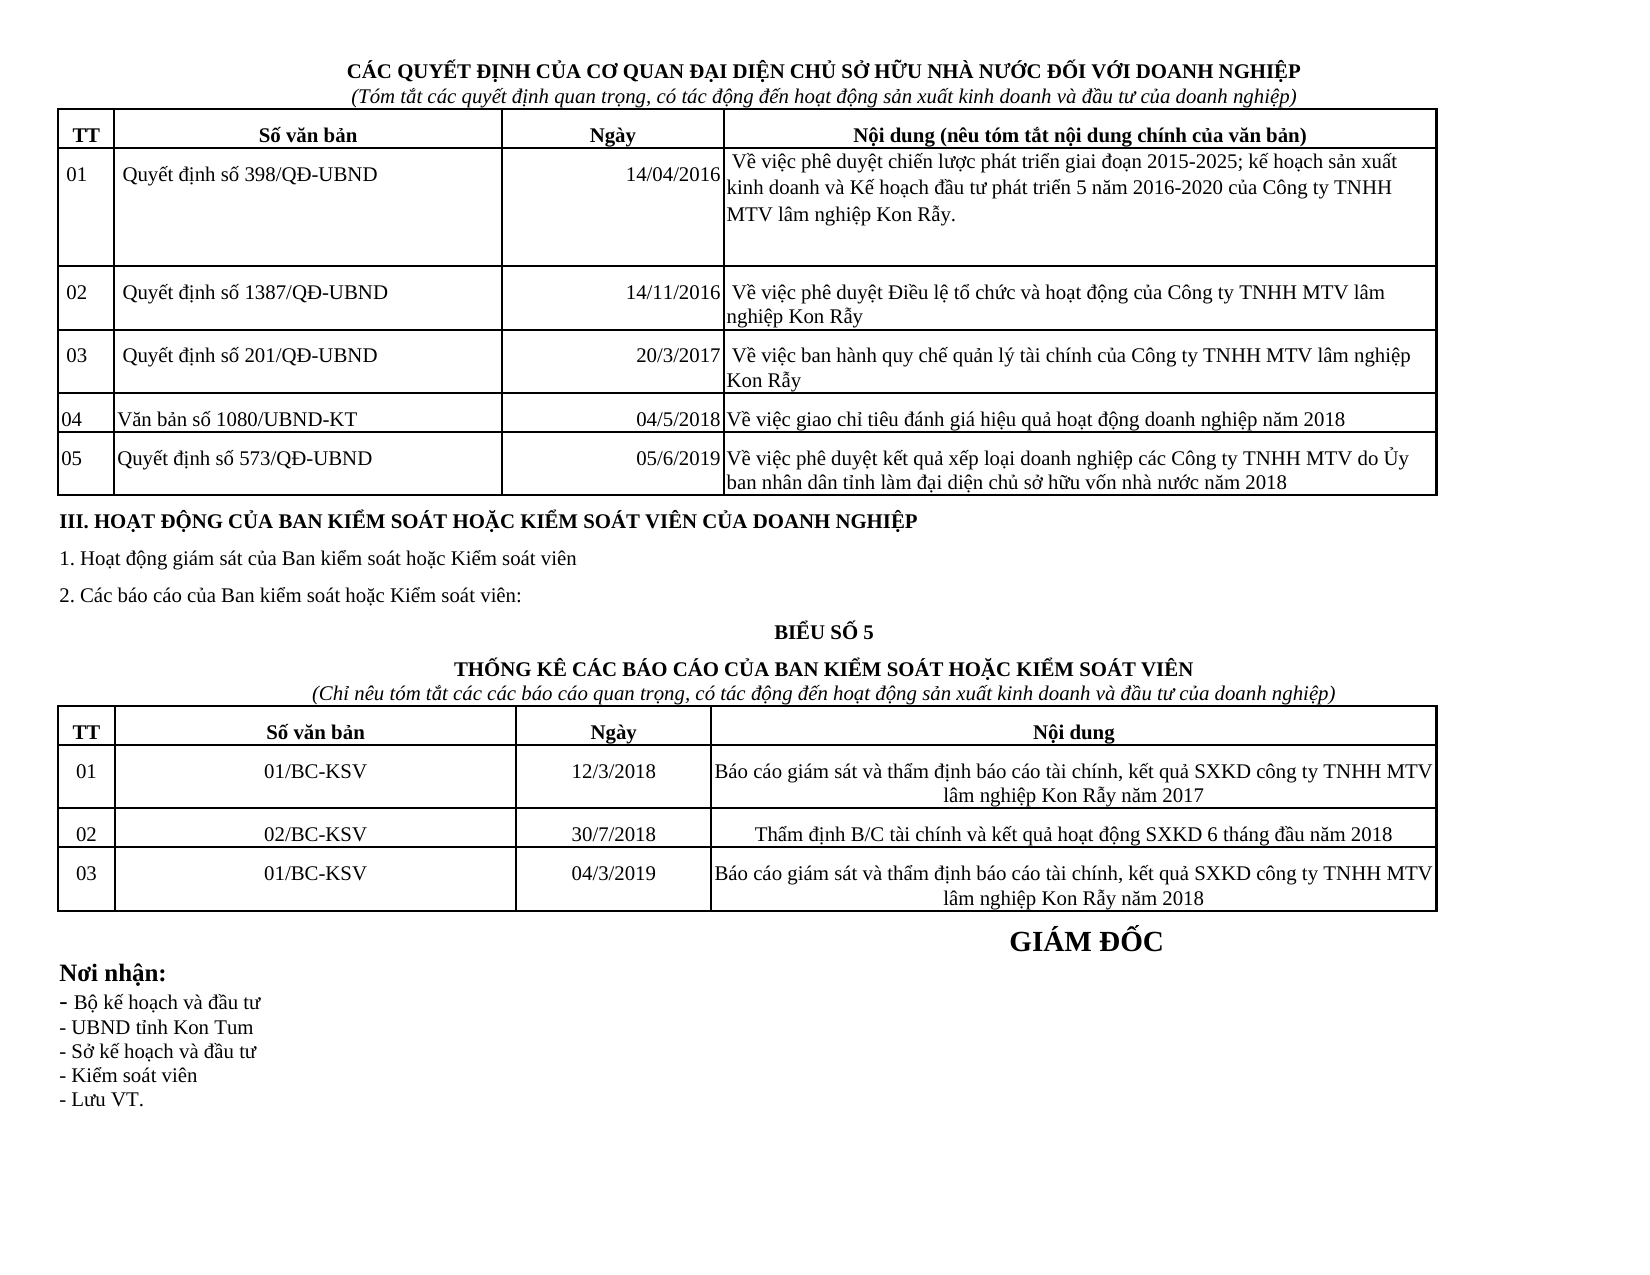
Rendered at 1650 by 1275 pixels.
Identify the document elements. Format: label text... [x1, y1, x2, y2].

text CÁC QUYẾT ĐỊNH CỦA CƠ QUAN ĐẠI DIỆN CHỦ SỞ HỮU NHÀ NƯỚC ĐỐI VỚI DOANH NGHIỆP (Tóm tắt các quyết định quan trọng, có tác động đến hoạt động sản xuất kinh doanh và đầu tư của doanh nghiệp) [59, 59, 1588, 108]
table_cell 30/7/2018 [517, 809, 710, 846]
table_cell 03 [59, 331, 113, 392]
table_cell 01/BC-KSV [116, 848, 515, 909]
table_cell Văn bản số 1080/UBND-KT [115, 394, 501, 431]
table_header Số văn bản [115, 110, 501, 147]
table_cell 14/11/2016 [503, 267, 723, 328]
text - Sở kế hoạch và đầu tư [59, 1039, 1588, 1063]
text GIÁM ĐỐC [59, 924, 1588, 958]
table_cell 02/BC-KSV [116, 809, 515, 846]
text Nơi nhận: [59, 958, 1588, 986]
table_header Nội dung [712, 707, 1435, 744]
table_cell 05 [59, 433, 113, 494]
table_cell Về việc phê duyệt Điều lệ tổ chức và hoạt động của Công ty TNHH MTV lâm nghiệp Kon Rẫy [725, 267, 1435, 328]
table_cell 01/BC-KSV [116, 746, 515, 807]
table_cell Thẩm định B/C tài chính và kết quả hoạt động SXKD 6 tháng đầu năm 2018 [712, 809, 1435, 846]
table_header Nội dung (nêu tóm tắt nội dung chính của văn bản) [725, 110, 1435, 147]
text - Bộ kế hoạch và đầu tư [59, 986, 1588, 1015]
text III. HOẠT ĐỘNG CỦA BAN KIỂM SOÁT HOẶC KIỂM SOÁT VIÊN CỦA DOANH NGHIỆP [59, 509, 1588, 533]
table_header Ngày [517, 707, 710, 744]
table_cell Quyết định số 398/QĐ-UBND [115, 149, 501, 265]
table_cell Quyết định số 573/QĐ-UBND [115, 433, 501, 494]
table_header Ngày [503, 110, 723, 147]
table_header TT [59, 707, 114, 744]
text BIỂU SỐ 5 [59, 619, 1588, 644]
table_cell 01 [59, 149, 113, 265]
table_header Số văn bản [116, 707, 515, 744]
table_cell 02 [59, 809, 114, 846]
table_cell Về việc giao chỉ tiêu đánh giá hiệu quả hoạt động doanh nghiệp năm 2018 [725, 394, 1435, 431]
table_cell 04 [59, 394, 113, 431]
table_header TT [59, 110, 113, 147]
table_cell 02 [59, 267, 113, 328]
text - Lưu VT. [59, 1087, 1588, 1111]
table_cell Báo cáo giám sát và thẩm định báo cáo tài chính, kết quả SXKD công ty TNHH MTV lâm nghiệp Kon Rẫy năm 2017 [712, 746, 1435, 807]
table_cell 20/3/2017 [503, 331, 723, 392]
text THỐNG KÊ CÁC BÁO CÁO CỦA BAN KIỂM SOÁT HOẶC KIỂM SOÁT VIÊN (Chỉ nêu tóm tắt các các báo cáo quan trọng, có tác động đến hoạt động sản xuất kinh doanh và đầu tư của doanh nghiệp) [59, 656, 1588, 705]
table_cell 12/3/2018 [517, 746, 710, 807]
table_cell Về việc phê duyệt chiến lược phát triển giai đoạn 2015-2025; kế hoạch sản xuất kinh doanh và Kế hoạch đầu tư phát triển 5 năm 2016-2020 của Công ty TNHH MTV lâm nghiệp Kon Rẫy. [725, 149, 1435, 265]
table_cell 14/04/2016 [503, 149, 723, 265]
table_cell Về việc ban hành quy chế quản lý tài chính của Công ty TNHH MTV lâm nghiệp Kon Rẫy [725, 331, 1435, 392]
text - UBND tỉnh Kon Tum [59, 1015, 1588, 1039]
text 2. Các báo cáo của Ban kiểm soát hoặc Kiểm soát viên: [59, 582, 1588, 607]
table_cell Quyết định số 1387/QĐ-UBND [115, 267, 501, 328]
text - Kiểm soát viên [59, 1063, 1588, 1087]
table_cell 04/3/2019 [517, 848, 710, 909]
table_cell 04/5/2018 [503, 394, 723, 431]
table_cell Về việc phê duyệt kết quả xếp loại doanh nghiệp các Công ty TNHH MTV do Ủy ban nhân dân tỉnh làm đại diện chủ sở hữu vốn nhà nước năm 2018 [725, 433, 1435, 494]
table_cell 05/6/2019 [503, 433, 723, 494]
table_cell 01 [59, 746, 114, 807]
text 1. Hoạt động giám sát của Ban kiểm soát hoặc Kiểm soát viên [59, 546, 1588, 570]
table_cell Quyết định số 201/QĐ-UBND [115, 331, 501, 392]
table_cell Báo cáo giám sát và thẩm định báo cáo tài chính, kết quả SXKD công ty TNHH MTV lâm nghiệp Kon Rẫy năm 2018 [712, 848, 1435, 909]
table_cell 03 [59, 848, 114, 909]
